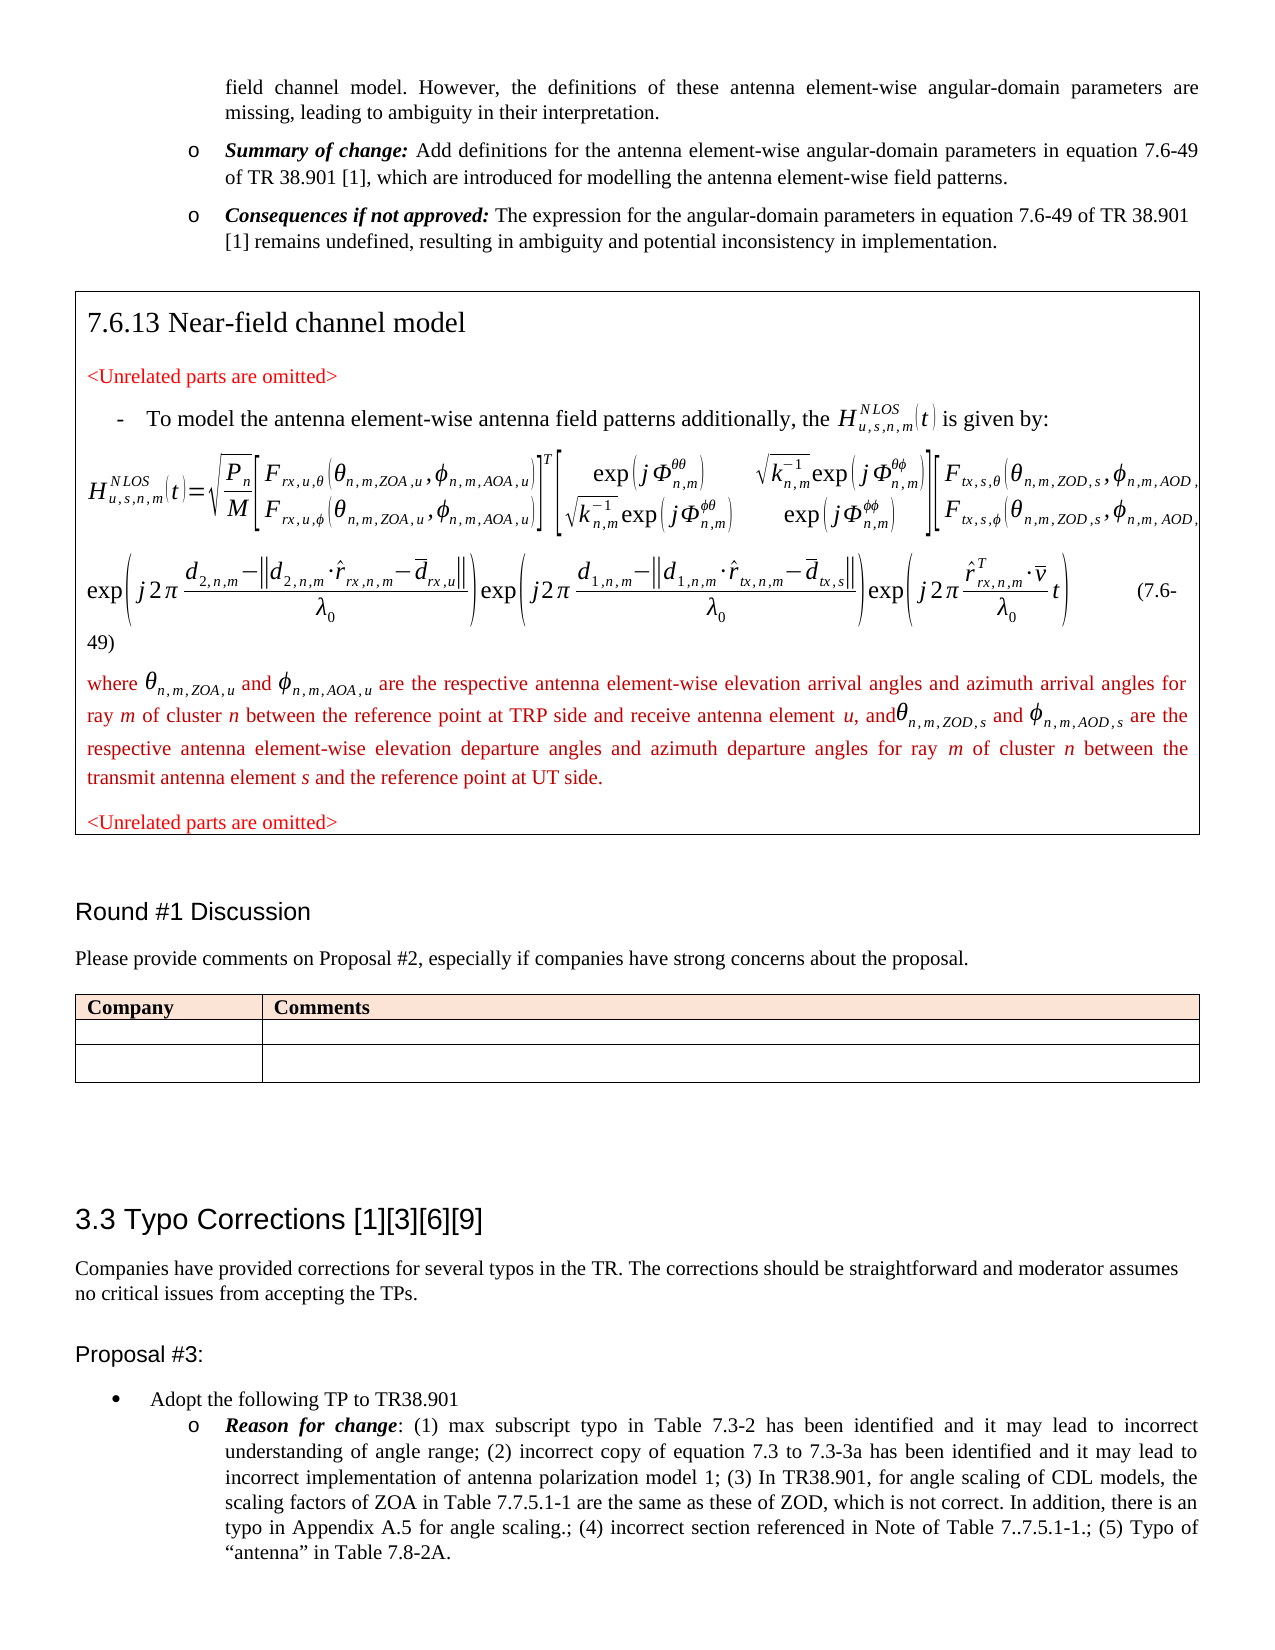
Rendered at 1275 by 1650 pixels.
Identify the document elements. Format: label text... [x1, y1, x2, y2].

subtitle Proposal #3: [75, 1341, 1200, 1367]
list Consequences if not approved: The expression for the angular-domain parameters in equation 7.6-49 of TR 38.901 [1] remains undefined, resulting in ambiguity and potential inconsistency in implementation. [187, 202, 1200, 253]
table_header Company [76, 995, 262, 1019]
text Please provide comments on Proposal #2, especially if companies have strong concerns about the proposal. [75, 946, 1200, 970]
table_header Comments [263, 995, 1199, 1019]
table_header 7.6.13 Near-field channel model <Unrelated parts are omitted> - To model the antenna element-wise antenna field patterns additionally, the is given by: (7.6-49) where and are the respective antenna element-wise elevation arrival angles and azimuth arrival angles for ray m of cluster n between the reference point at TRP side and receive antenna element u, and and are the respective antenna element-wise elevation departure angles and azimuth departure angles for ray m of cluster n between the transmit antenna element s and the reference point at UT side. <Unrelated parts are omitted> [76, 292, 1199, 834]
list Reason for change: (1) max subscript typo in Table 7.3-2 has been identified and it may lead to incorrect understanding of angle range; (2) incorrect copy of equation 7.3 to 7.3-3a has been identified and it may lead to incorrect implementation of antenna polarization model 1; (3) In TR38.901, for angle scaling of CDL models, the scaling factors of ZOA in Table 7.7.5.1-1 are the same as these of ZOD, which is not correct. In addition, there is an typo in Appendix A.5 for angle scaling.; (4) incorrect section referenced in Note of Table 7..7.5.1-1.; (5) Typo of “antenna” in Table 7.8-2A. [187, 1413, 1200, 1564]
table_cell [263, 1020, 1199, 1044]
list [187, 75, 1200, 124]
list Summary of change: Add definitions for the antenna element-wise angular-domain parameters in equation 7.6-49 of TR 38.901 [1], which are introduced for modelling the antenna element-wise field patterns. [187, 138, 1200, 189]
subtitle Round #1 Discussion [75, 897, 1200, 926]
subtitle 3.3 Typo Corrections [1][3][6][9] [75, 1202, 1200, 1236]
text Companies have provided corrections for several typos in the TR. The corrections should be straightforward and moderator assumes no critical issues from accepting the TPs. [75, 1256, 1200, 1304]
table_cell [263, 1045, 1199, 1082]
list Adopt the following TP to TR38.901 [112, 1387, 1200, 1411]
table_cell [76, 1045, 262, 1082]
table_cell [76, 1020, 262, 1044]
